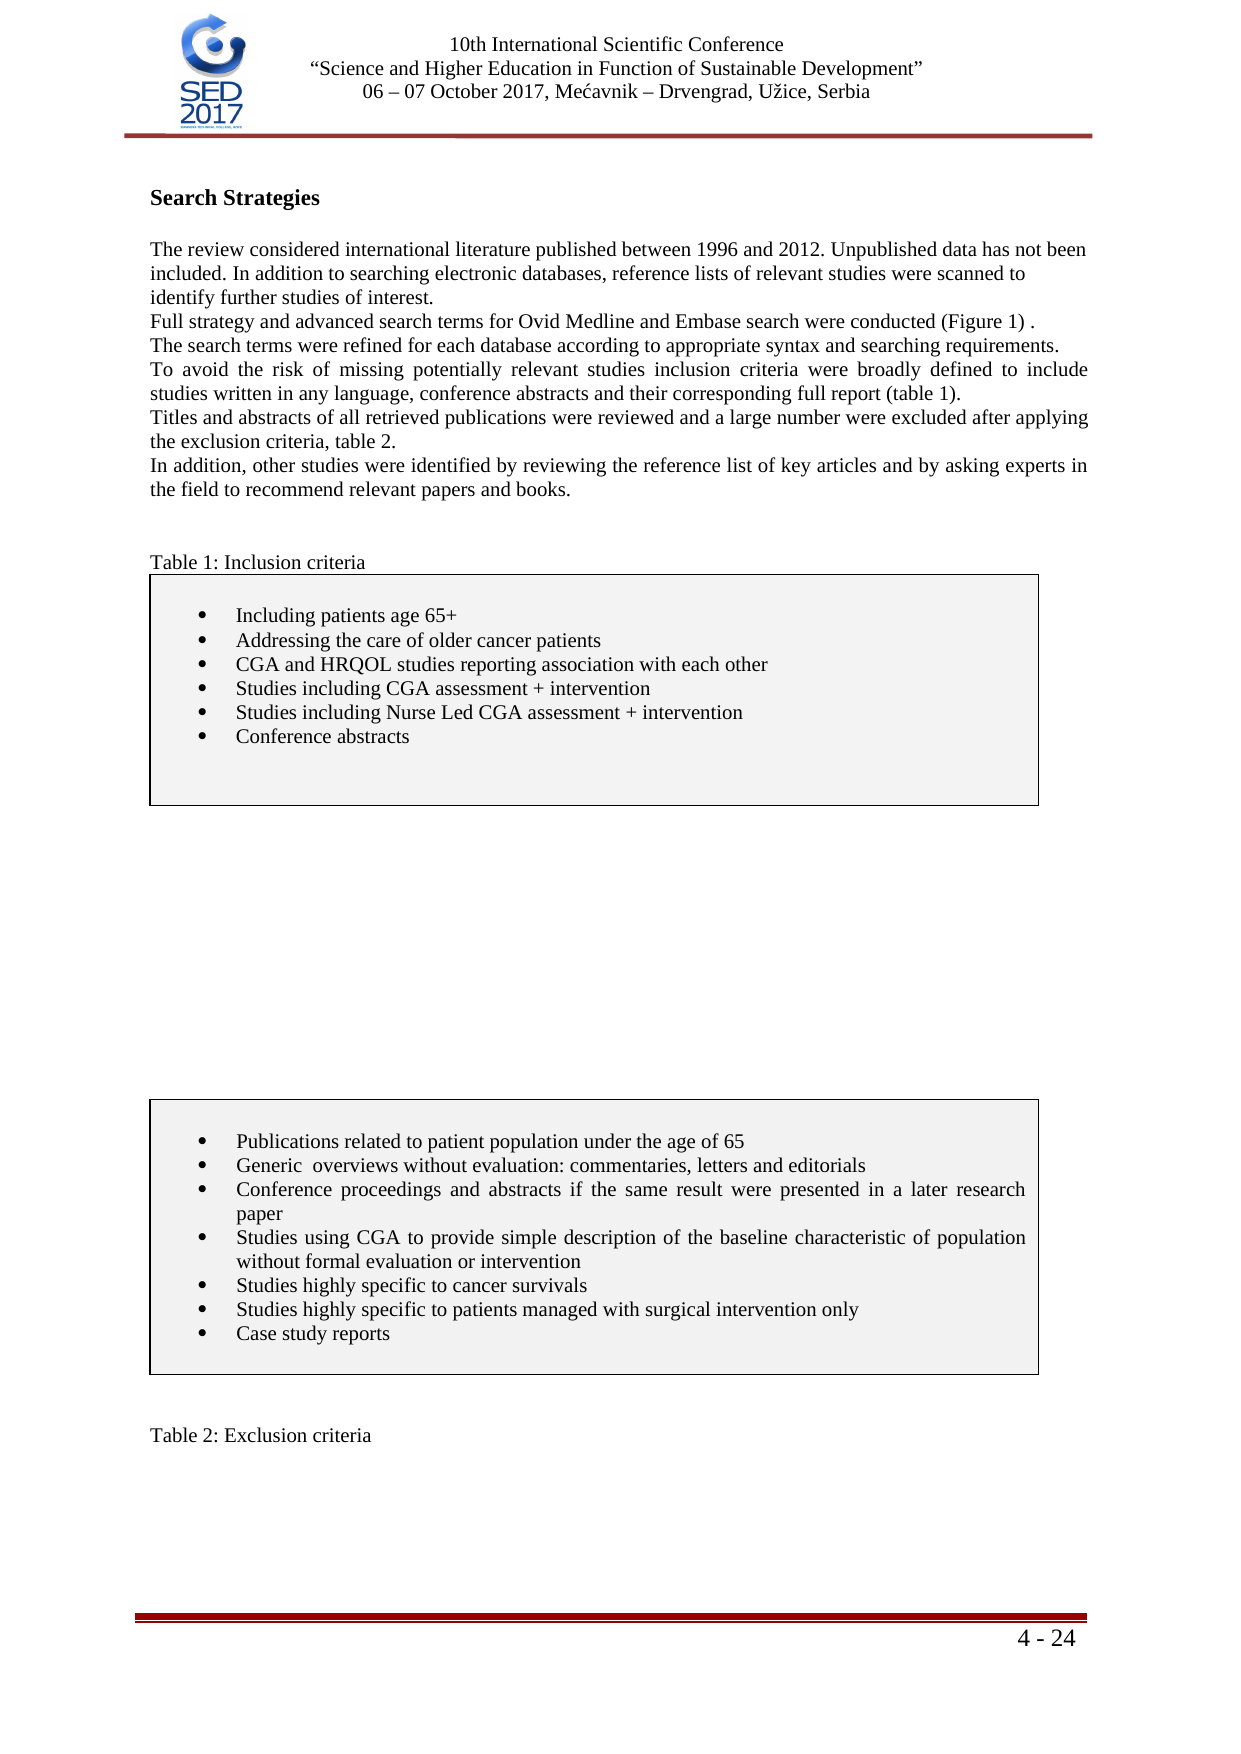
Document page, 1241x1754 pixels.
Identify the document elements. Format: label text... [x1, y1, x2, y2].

text In addition, other studies were identified by reviewing the reference list of key articles and by asking experts in the field to recommend relevant papers and books. [150, 453, 1090, 501]
text Table 2: Exclusion criteria [150, 1423, 1090, 1447]
text Titles and abstracts of all retrieved publications were reviewed and a large number were excluded after applying the exclusion criteria, table 2. [150, 405, 1090, 453]
text Full strategy and advanced search terms for Ovid Medline and Embase search were conducted (Figure 1) . [150, 309, 1090, 333]
picture [174, 13, 248, 129]
text Table 1: Inclusion criteria [150, 549, 1090, 574]
text The search terms were refined for each database according to appropriate syntax and searching requirements. [150, 333, 1090, 357]
text The review considered international literature published between 1996 and 2012. Unpublished data has not been included. In addition to searching electronic databases, reference lists of relevant studies were scanned to identify further studies of interest. [150, 237, 1090, 309]
text To avoid the risk of missing potentially relevant studies inclusion criteria were broadly defined to include studies written in any language, conference abstracts and their corresponding full report (table 1). [150, 357, 1090, 405]
text Search Strategies [150, 184, 1090, 210]
table_header Including patients age 65+ Addressing the care of older cancer patients CGA and HRQOL studies reporting association with each other Studies including CGA assessment + intervention Studies including Nurse Led CGA assessment + intervention Conference abstracts [151, 575, 1038, 805]
table_header Publications related to patient population under the age of 65 Generic overviews without evaluation: commentaries, letters and editorials Conference proceedings and abstracts if the same result were presented in a later research paper Studies using CGA to provide simple description of the baseline characteristic of population without formal evaluation or intervention Studies highly specific to cancer survivals Studies highly specific to patients managed with surgical intervention only Case study reports [151, 1100, 1038, 1374]
